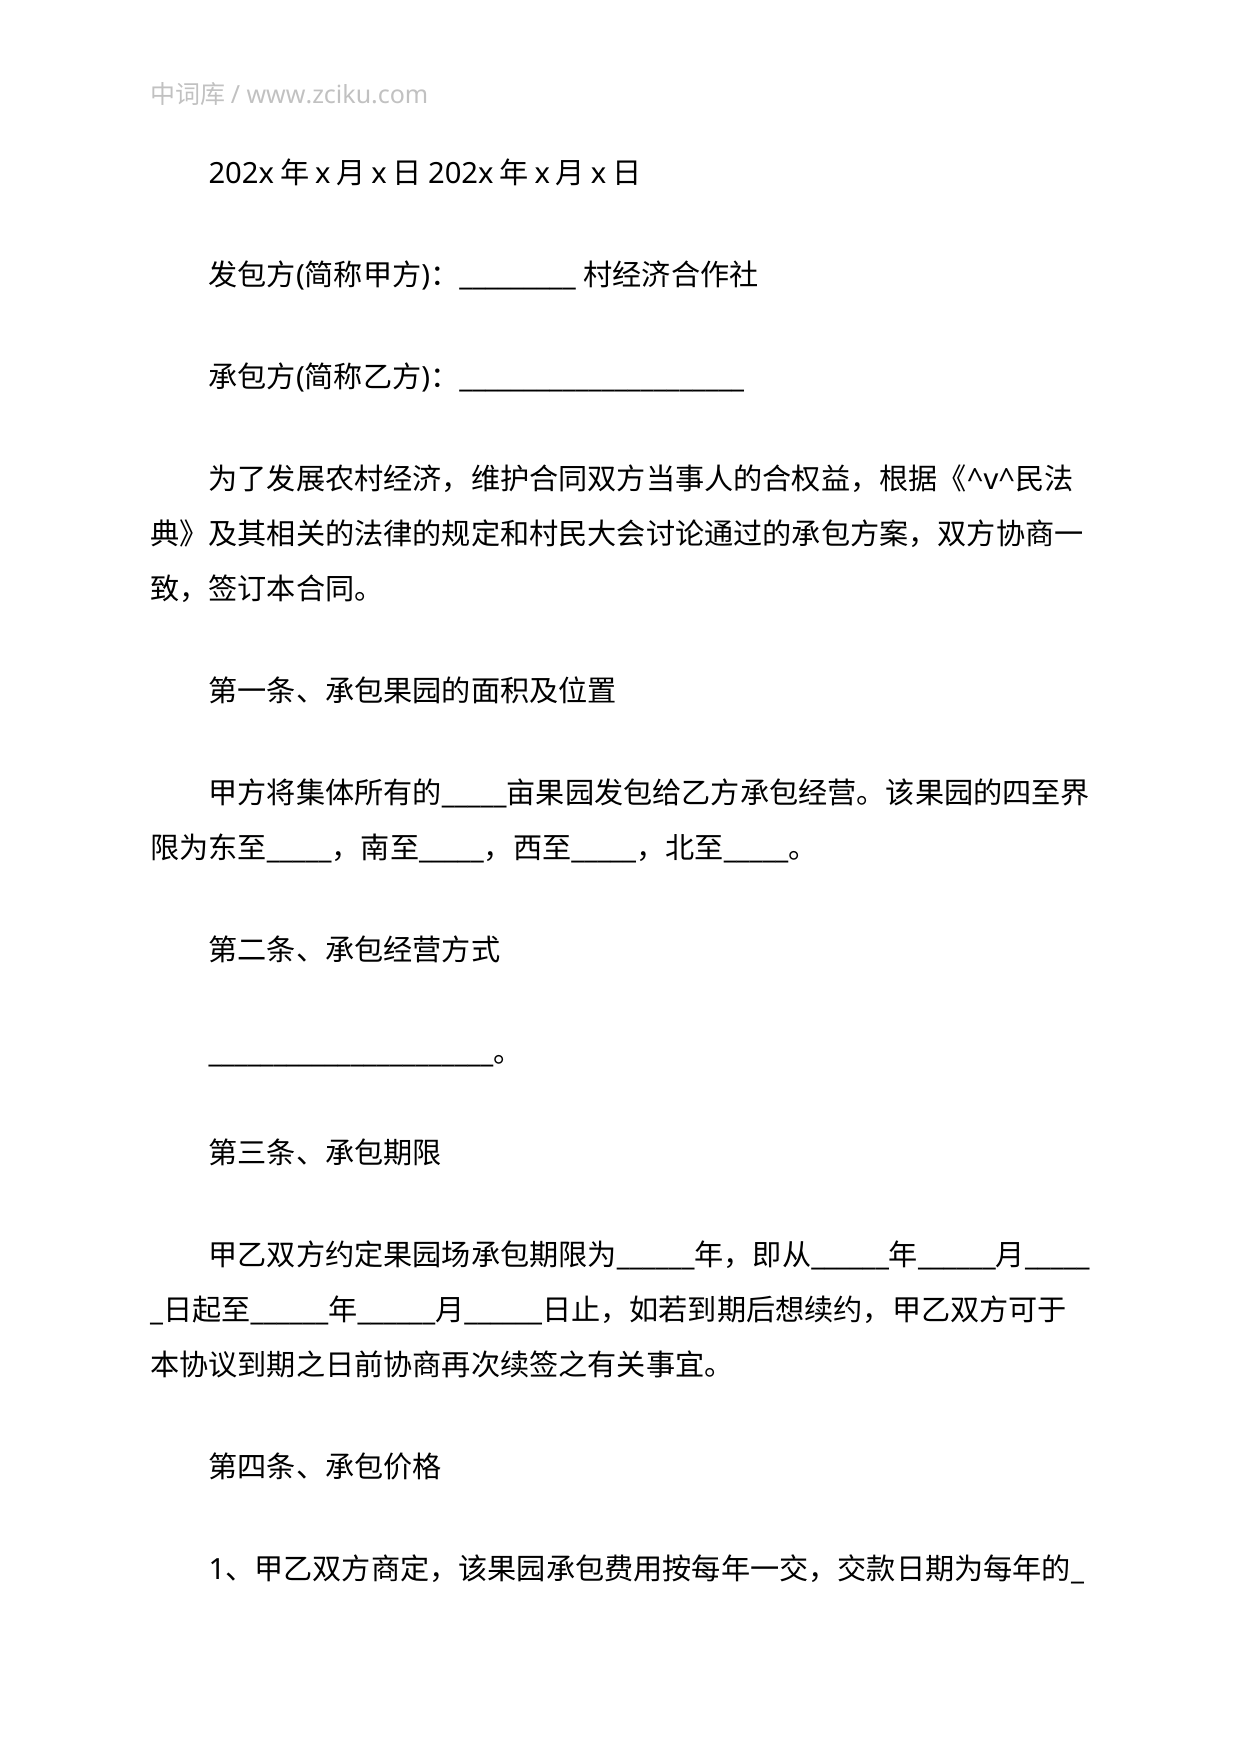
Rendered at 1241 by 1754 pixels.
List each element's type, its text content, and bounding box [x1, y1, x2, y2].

text 第一条、承包果园的面积及位置 [150, 668, 1090, 710]
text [150, 1545, 1090, 1588]
text ______________________。 [150, 1028, 1090, 1071]
text 202x年x月x日 202x年x月x日 [150, 150, 1090, 192]
text 第二条、承包经营方式 [150, 926, 1090, 969]
text 甲乙双方约定果园场承包期限为______年，即从______年______月______日起至______年______月______日止，如若到期后想续约，甲乙双方可于本协议到期之日前协商再次续签之有关事宜。 [150, 1232, 1090, 1384]
text 甲方将集体所有的_____亩果园发包给乙方承包经营。该果园的四至界限为东至_____，南至_____，西至_____，北至_____。 [150, 769, 1090, 867]
text 第三条、承包期限 [150, 1130, 1090, 1172]
text 为了发展农村经济，维护合同双方当事人的合权益，根据《^v^民法典》及其相关的法律的规定和村民大会讨论通过的承包方案，双方协商一致，签订本合同。 [150, 456, 1090, 608]
text 第四条、承包价格 [150, 1444, 1090, 1486]
text 发包方(简称甲方)：_________ 村经济合作社 [150, 252, 1090, 294]
text 承包方(简称乙方)：______________________ [150, 354, 1090, 396]
